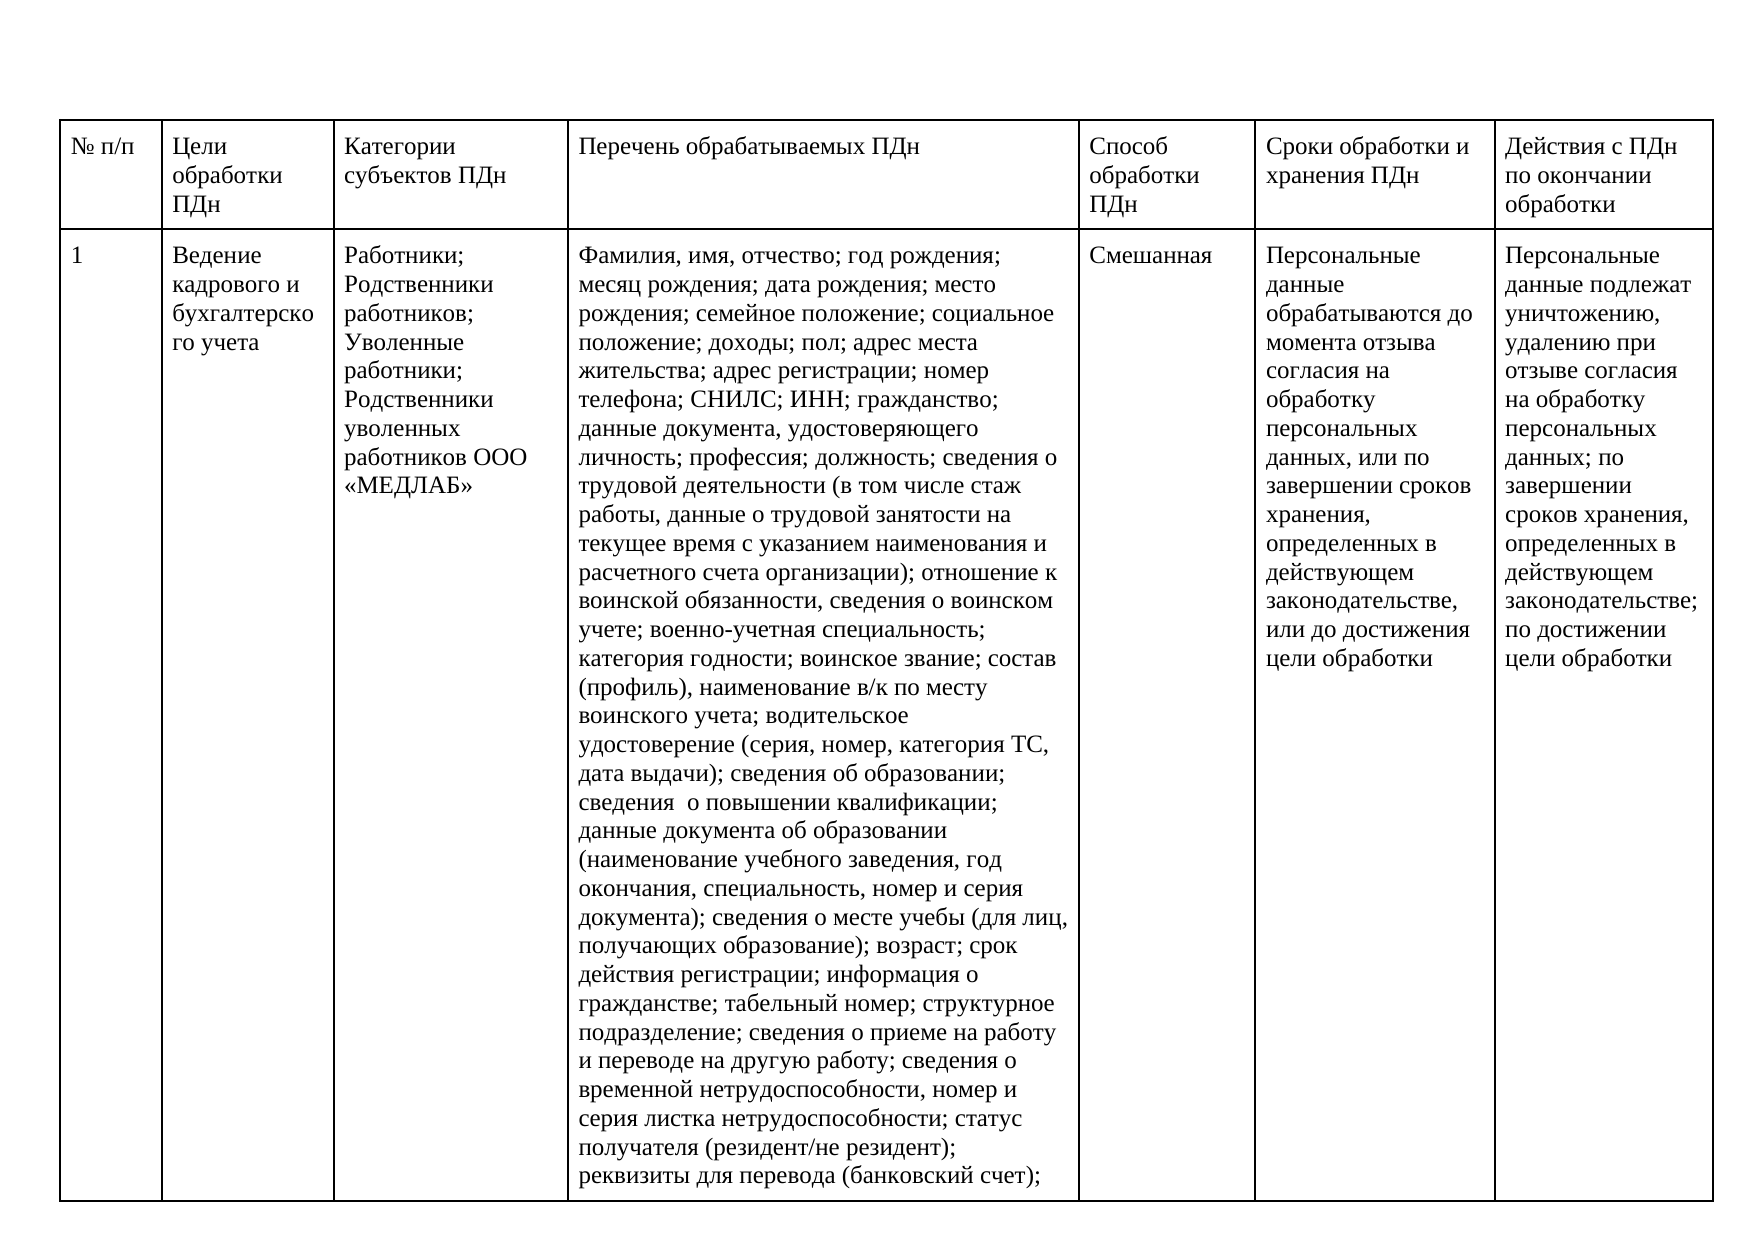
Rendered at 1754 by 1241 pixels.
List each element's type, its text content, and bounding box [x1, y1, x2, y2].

table_header № п/п [61, 121, 161, 228]
table_header Категории субъектов ПДн [335, 121, 567, 228]
table_header Перечень обрабатываемых ПДн [569, 121, 1078, 228]
table_header Действия с ПДн по окончании обработки [1496, 121, 1712, 228]
table_cell Смешанная [1080, 230, 1254, 1199]
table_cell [335, 230, 567, 1199]
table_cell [1496, 230, 1712, 1199]
table_cell 1 [61, 230, 161, 1199]
table_header Сроки обработки и хранения ПДн [1256, 121, 1494, 228]
table_header Цели обработки ПДн [163, 121, 333, 228]
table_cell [1256, 230, 1494, 1199]
table_header Способ обработки ПДн [1080, 121, 1254, 228]
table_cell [163, 230, 333, 1199]
